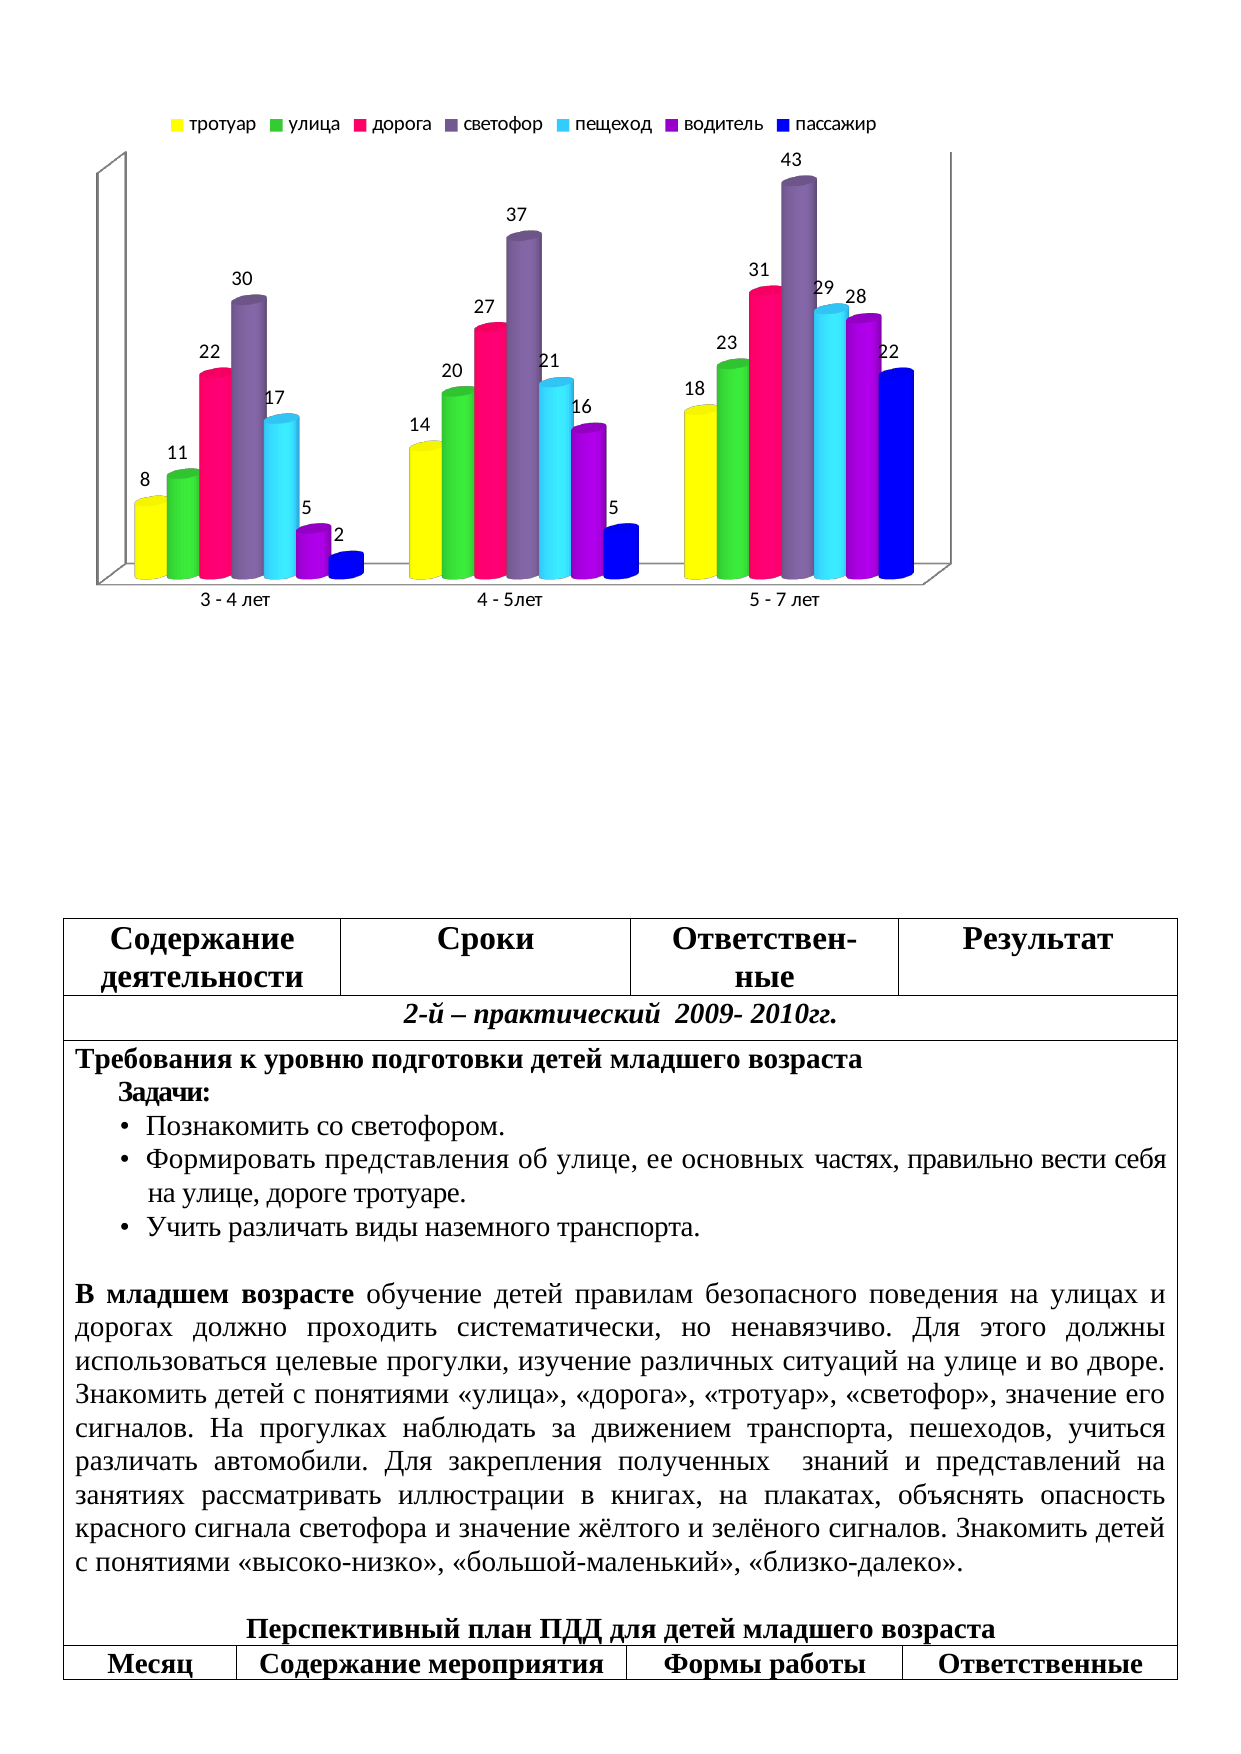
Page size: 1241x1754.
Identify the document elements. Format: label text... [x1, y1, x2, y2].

table_cell Содержание мероприятия [237, 1646, 626, 1679]
table_cell Месяц [64, 1646, 236, 1679]
table_cell 2-й – практический 2009- 2010гг. [64, 996, 1177, 1040]
table_header Результат [899, 919, 1177, 995]
table_header Сроки [341, 919, 630, 995]
table_cell Формы работы [627, 1646, 902, 1679]
table_cell Требования к уровню подготовки детей младшего возраста Задачи: Познакомить со светофором. Формировать представления об улице, ее основных частях, правильно вести себя на улице, дороге тротуаре. Учить различать виды наземного транспорта. В младшем возрасте обучение детей правилам безопасного поведения на улицах и дорогах должно проходить систематически, но ненавязчиво. Для этого должны использоваться целевые прогулки, изучение различных ситуаций на улице и во дворе. Знакомить детей с понятиями «улица», «дорога», «тротуар», «светофор», значение его сигналов. На прогулках наблюдать за движением транспорта, пешеходов, учиться различать автомобили. Для закрепления полученных знаний и представлений на занятиях рассматривать иллюстрации в книгах, на плакатах, объяснять опасность красного сигнала светофора и значение жёлтого и зелёного сигналов. Знакомить детей с понятиями «высоко-низко», «большой-маленький», «близко-далеко». Перспективный план ПДД для детей младшего возраста [64, 1041, 1177, 1645]
table_header Содержание деятельности [64, 919, 340, 995]
table_cell Ответственные [903, 1646, 1177, 1679]
table_header Ответствен- ные [631, 919, 898, 995]
